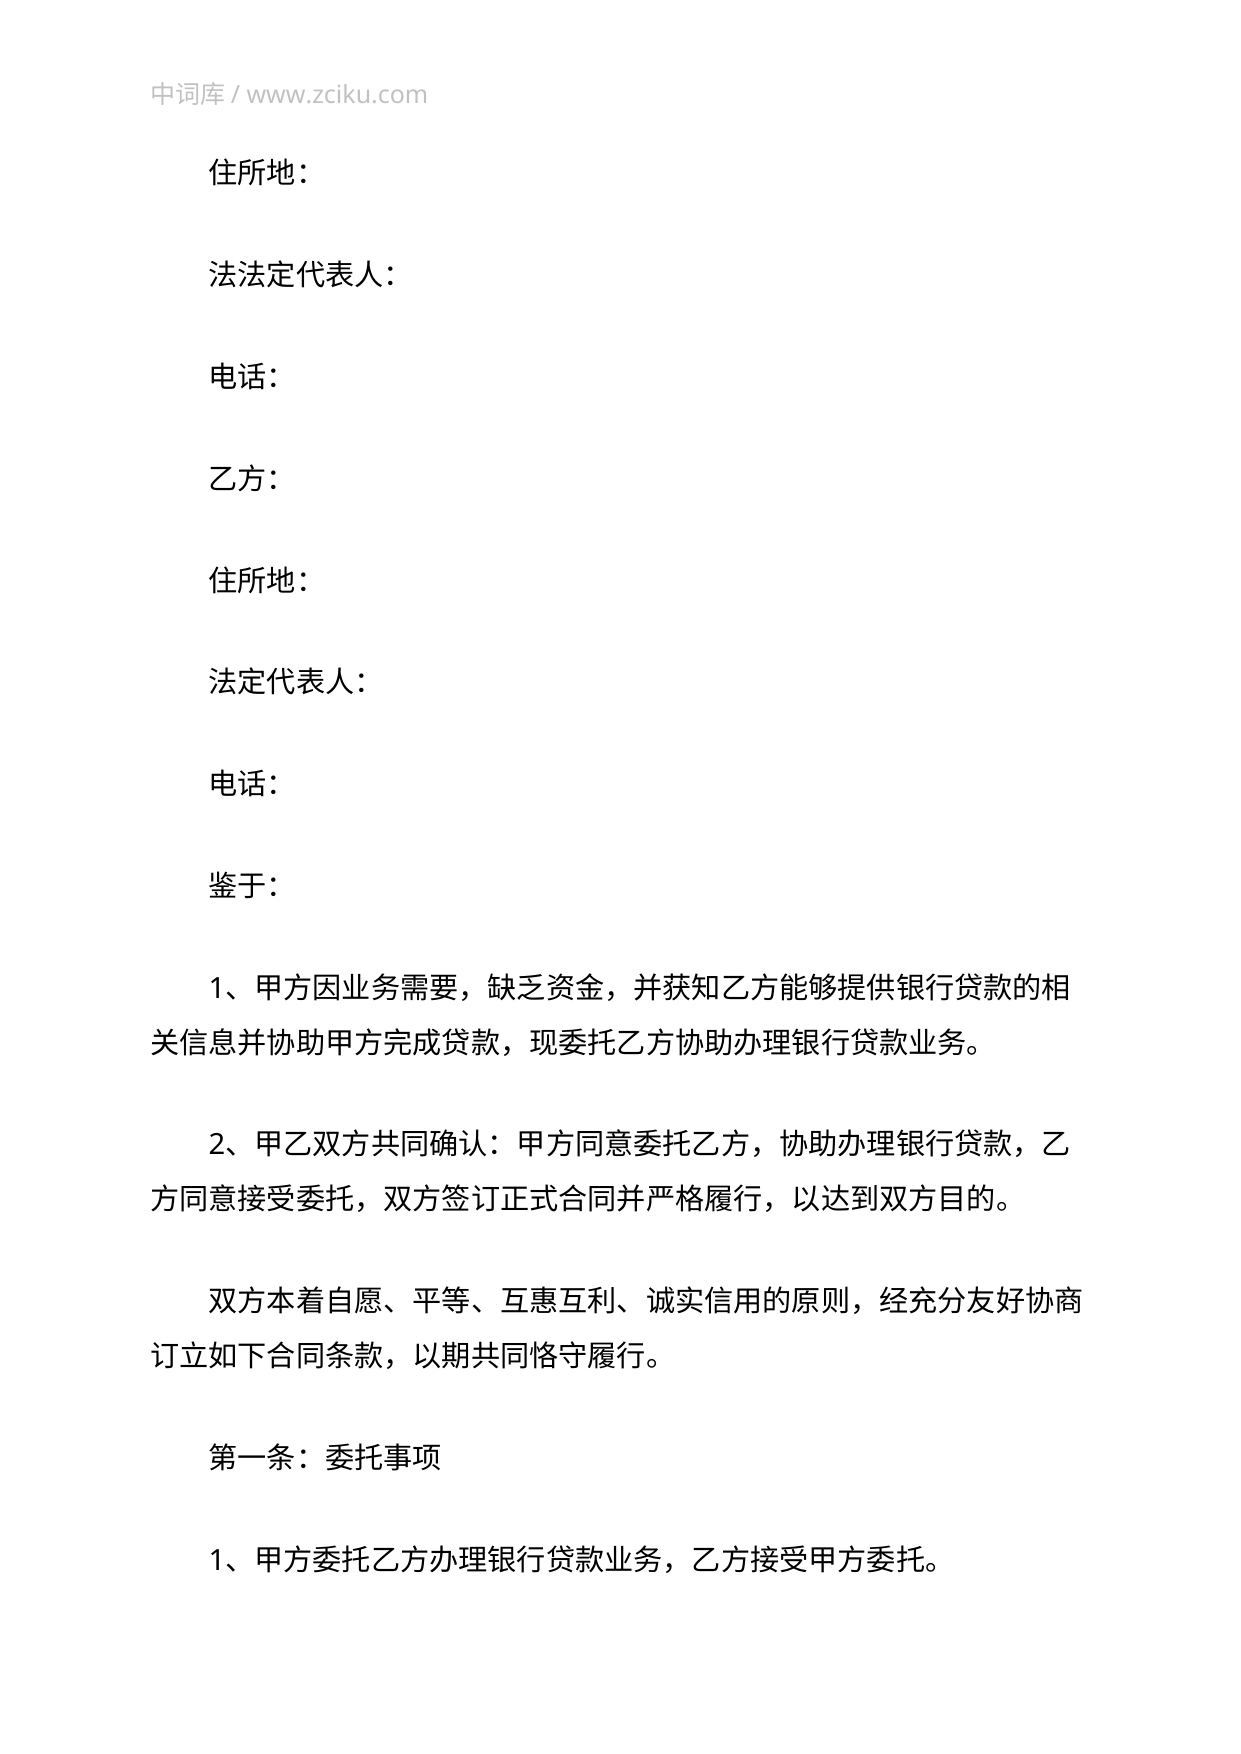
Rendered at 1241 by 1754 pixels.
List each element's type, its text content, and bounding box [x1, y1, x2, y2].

text 电话： [150, 353, 1090, 396]
text 电话： [150, 761, 1090, 803]
text 乙方： [150, 455, 1090, 498]
text 2、甲乙双方共同确认：甲方同意委托乙方，协助办理银行贷款，乙方同意接受委托，双方签订正式合同并严格履行，以达到双方目的。 [150, 1121, 1090, 1218]
text 1、甲方因业务需要，缺乏资金，并获知乙方能够提供银行贷款的相关信息并协助甲方完成贷款，现委托乙方协助办理银行贷款业务。 [150, 964, 1090, 1061]
text 法定代表人： [150, 659, 1090, 701]
text 住所地： [150, 557, 1090, 599]
text 双方本着自愿、平等、互惠互利、诚实信用的原则，经充分友好协商订立如下合同条款，以期共同恪守履行。 [150, 1278, 1090, 1375]
text 住所地： [150, 150, 1090, 192]
text 1、甲方委托乙方办理银行贷款业务，乙方接受甲方委托。 [150, 1536, 1090, 1578]
text 鉴于： [150, 862, 1090, 905]
text 法法定代表人： [150, 252, 1090, 294]
text 第一条：委托事项 [150, 1434, 1090, 1477]
